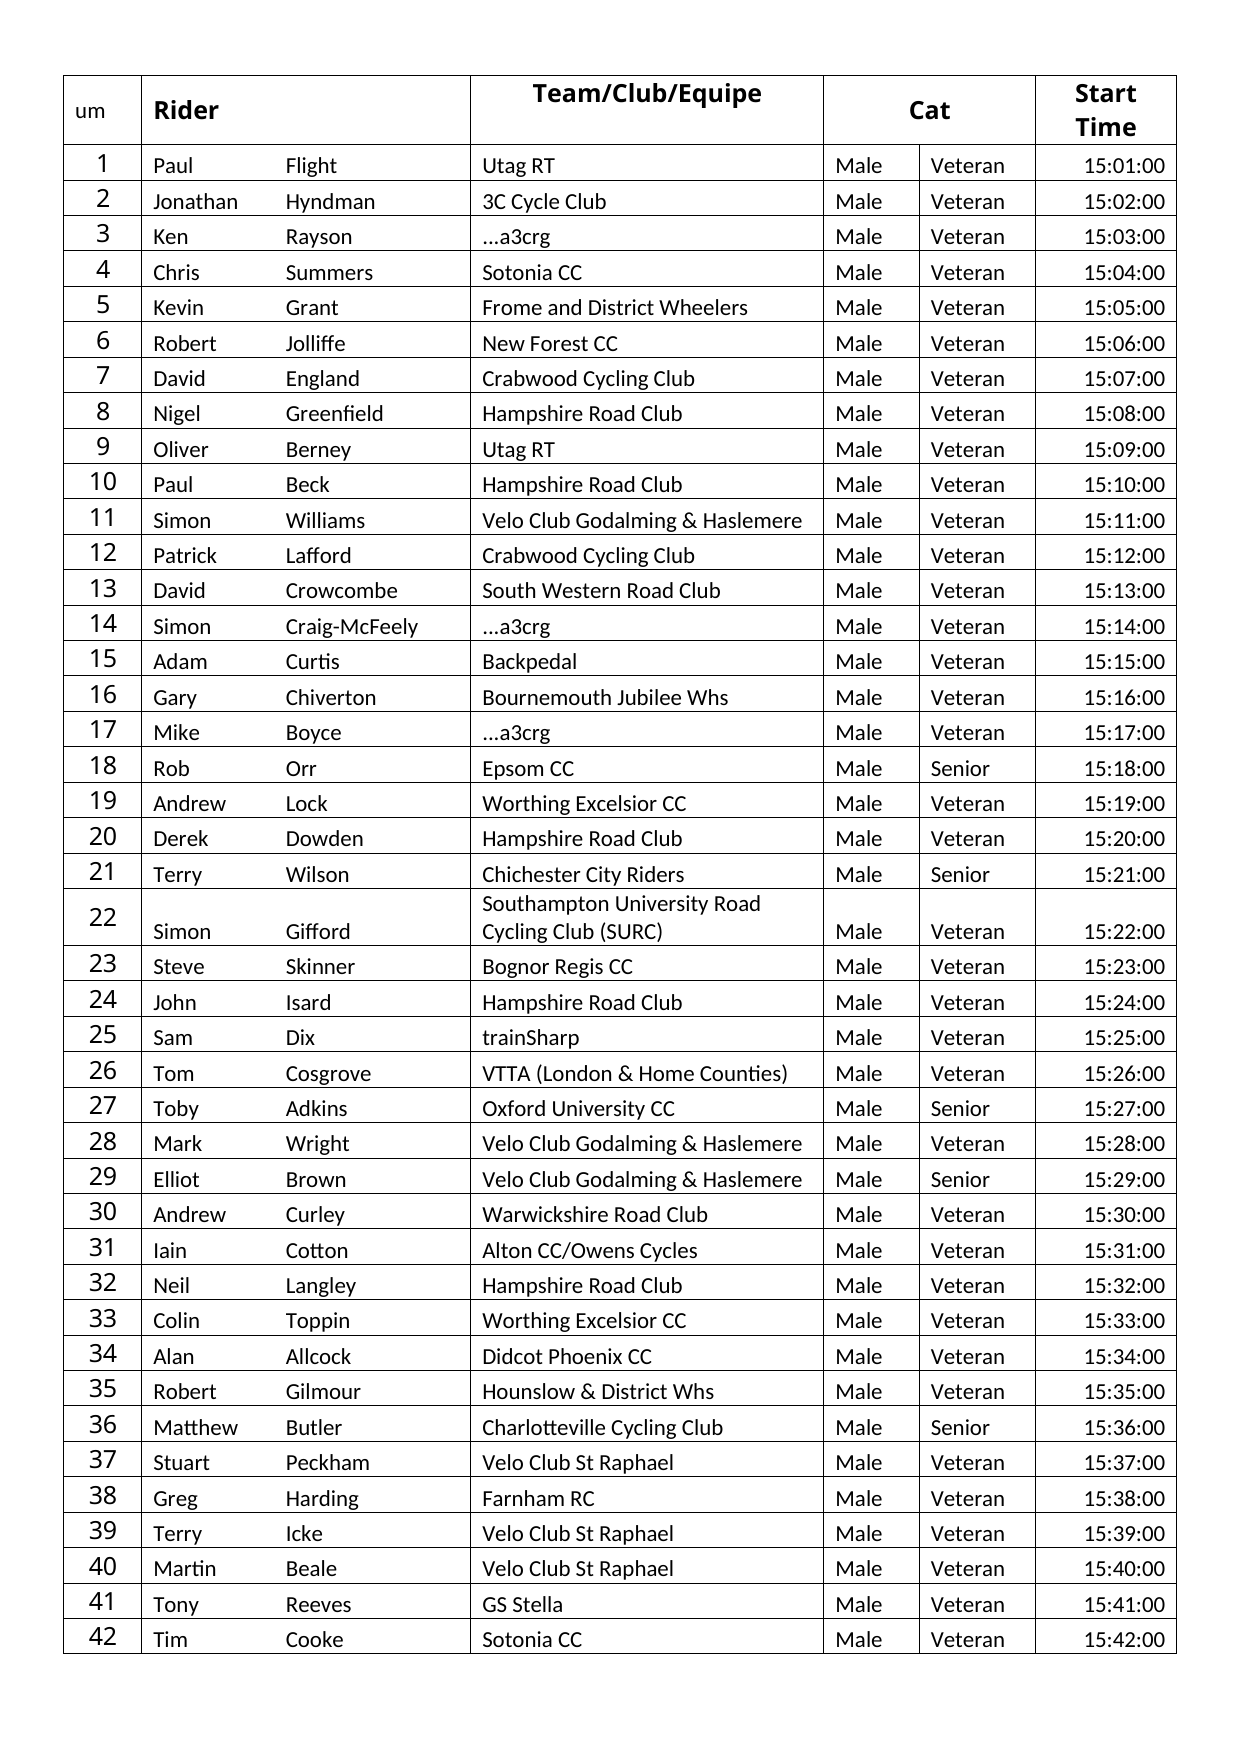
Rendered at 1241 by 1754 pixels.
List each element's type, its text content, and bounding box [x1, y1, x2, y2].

table_cell Male [824, 499, 919, 534]
table_cell Male [824, 393, 919, 427]
table_cell trainSharp [471, 1017, 823, 1051]
table_cell Utag RT [471, 429, 823, 463]
table_cell 18 [64, 747, 141, 782]
table_cell VTTA (London & Home Counties) [471, 1052, 823, 1087]
table_cell 15:34:00 [1036, 1336, 1176, 1370]
table_cell Southampton University Road Cycling Club (SURC) [471, 889, 823, 945]
table_cell Hampshire Road Club [471, 393, 823, 427]
table_cell Cosgrove [274, 1052, 470, 1087]
table_cell 25 [64, 1017, 141, 1051]
table_cell Greg [142, 1477, 274, 1512]
table_cell 15:16:00 [1036, 676, 1176, 711]
table_cell Chichester City Riders [471, 854, 823, 888]
table_cell Velo Club Godalming & Haslemere [471, 1123, 823, 1157]
table_cell Male [824, 1442, 919, 1476]
table_cell Veteran [920, 322, 1035, 357]
table_cell Alan [142, 1336, 274, 1370]
table_cell Allcock [274, 1336, 470, 1370]
table_cell 15:32:00 [1036, 1265, 1176, 1299]
table_cell Crabwood Cycling Club [471, 358, 823, 392]
table_cell 15:10:00 [1036, 464, 1176, 498]
table_cell New Forest CC [471, 322, 823, 357]
table_cell 15:37:00 [1036, 1442, 1176, 1476]
table_cell Veteran [920, 783, 1035, 817]
table_cell Andrew [142, 1194, 274, 1228]
table_header Cat [824, 76, 1035, 144]
table_cell 15:42:00 [1036, 1619, 1176, 1653]
table_cell 15:35:00 [1036, 1371, 1176, 1405]
table_cell 24 [64, 981, 141, 1016]
table_cell Martin [142, 1548, 274, 1582]
table_cell Male [824, 1406, 919, 1441]
table_header Start Time [1036, 76, 1176, 144]
table_cell 15:19:00 [1036, 783, 1176, 817]
table_cell Veteran [920, 287, 1035, 321]
table_cell Male [824, 641, 919, 675]
table_cell 35 [64, 1371, 141, 1405]
table_cell 1 [64, 145, 141, 179]
table_cell Chiverton [274, 676, 470, 711]
table_cell Veteran [920, 570, 1035, 604]
table_cell 15:18:00 [1036, 747, 1176, 782]
table_cell Gilmour [274, 1371, 470, 1405]
table_cell Craig-McFeely [274, 606, 470, 640]
table_cell Veteran [920, 606, 1035, 640]
table_cell 29 [64, 1159, 141, 1193]
table_cell Alton CC/Owens Cycles [471, 1229, 823, 1264]
table_cell 30 [64, 1194, 141, 1228]
table_cell Brown [274, 1159, 470, 1193]
table_cell ...a3crg [471, 216, 823, 250]
table_cell Senior [920, 1406, 1035, 1441]
table_cell Tim [142, 1619, 274, 1653]
table_cell 33 [64, 1300, 141, 1334]
table_header Rider [142, 76, 274, 144]
table_cell Mark [142, 1123, 274, 1157]
table_cell 12 [64, 535, 141, 569]
table_cell Nigel [142, 393, 274, 427]
table_cell Veteran [920, 1513, 1035, 1547]
table_cell Hampshire Road Club [471, 464, 823, 498]
table_cell Hampshire Road Club [471, 818, 823, 852]
table_cell Paul [142, 145, 274, 179]
table_cell Hyndman [274, 181, 470, 215]
table_cell 15:05:00 [1036, 287, 1176, 321]
table_cell 15:04:00 [1036, 251, 1176, 286]
table_cell Beck [274, 464, 470, 498]
table_cell 36 [64, 1406, 141, 1441]
table_cell Male [824, 1513, 919, 1547]
table_cell Adam [142, 641, 274, 675]
table_cell Bournemouth Jubilee Whs [471, 676, 823, 711]
table_cell Gary [142, 676, 274, 711]
table_cell Veteran [920, 429, 1035, 463]
table_cell Male [824, 981, 919, 1016]
table_cell 15:22:00 [1036, 889, 1176, 945]
table_cell John [142, 981, 274, 1016]
table_cell 6 [64, 322, 141, 357]
table_header Team/Club/Equipe [471, 76, 823, 144]
table_cell Veteran [920, 1619, 1035, 1653]
table_cell 15:12:00 [1036, 535, 1176, 569]
table_cell 15:41:00 [1036, 1584, 1176, 1618]
table_cell Rob [142, 747, 274, 782]
table_cell Skinner [274, 946, 470, 980]
table_header um [64, 76, 141, 144]
table_cell 17 [64, 712, 141, 746]
table_cell Steve [142, 946, 274, 980]
table_cell South Western Road Club [471, 570, 823, 604]
table_cell 15:25:00 [1036, 1017, 1176, 1051]
table_cell Curtis [274, 641, 470, 675]
table_cell Velo Club St Raphael [471, 1513, 823, 1547]
table_cell Elliot [142, 1159, 274, 1193]
table_cell Male [824, 570, 919, 604]
table_cell 15:15:00 [1036, 641, 1176, 675]
table_cell 15:27:00 [1036, 1088, 1176, 1122]
table_cell Veteran [920, 1123, 1035, 1157]
table_cell 7 [64, 358, 141, 392]
table_cell Veteran [920, 1371, 1035, 1405]
table_cell Veteran [920, 464, 1035, 498]
table_cell Worthing Excelsior CC [471, 783, 823, 817]
table_cell Neil [142, 1265, 274, 1299]
table_cell 4 [64, 251, 141, 286]
table_cell Utag RT [471, 145, 823, 179]
table_cell 40 [64, 1548, 141, 1582]
table_cell Sam [142, 1017, 274, 1051]
table_cell Veteran [920, 1229, 1035, 1264]
table_cell Male [824, 606, 919, 640]
table_cell 14 [64, 606, 141, 640]
table_cell Senior [920, 747, 1035, 782]
table_cell 5 [64, 287, 141, 321]
table_cell Veteran [920, 1052, 1035, 1087]
table_cell Dowden [274, 818, 470, 852]
table_cell Veteran [920, 946, 1035, 980]
table_cell Male [824, 1619, 919, 1653]
table_cell 42 [64, 1619, 141, 1653]
table_cell 22 [64, 889, 141, 945]
table_cell Simon [142, 606, 274, 640]
table_cell Rayson [274, 216, 470, 250]
table_cell Male [824, 1017, 919, 1051]
table_cell 15:30:00 [1036, 1194, 1176, 1228]
table_cell Peckham [274, 1442, 470, 1476]
table_cell Veteran [920, 676, 1035, 711]
table_cell Velo Club Godalming & Haslemere [471, 1159, 823, 1193]
table_cell Tom [142, 1052, 274, 1087]
table_cell England [274, 358, 470, 392]
table_cell Veteran [920, 1336, 1035, 1370]
table_cell 15:39:00 [1036, 1513, 1176, 1547]
table_cell 3C Cycle Club [471, 181, 823, 215]
table_cell 10 [64, 464, 141, 498]
table_cell 15:24:00 [1036, 981, 1176, 1016]
table_cell ...a3crg [471, 712, 823, 746]
table_cell Paul [142, 464, 274, 498]
table_cell Male [824, 747, 919, 782]
table_cell 15:38:00 [1036, 1477, 1176, 1512]
table_cell David [142, 570, 274, 604]
table_cell Male [824, 358, 919, 392]
table_cell Hampshire Road Club [471, 981, 823, 1016]
table_cell 15:33:00 [1036, 1300, 1176, 1334]
table_cell 15:07:00 [1036, 358, 1176, 392]
table_cell Simon [142, 499, 274, 534]
table_cell 15:29:00 [1036, 1159, 1176, 1193]
table_cell Colin [142, 1300, 274, 1334]
table_cell Male [824, 216, 919, 250]
table_cell 39 [64, 1513, 141, 1547]
table_cell Hounslow & District Whs [471, 1371, 823, 1405]
table_cell Male [824, 535, 919, 569]
table_cell 8 [64, 393, 141, 427]
table_cell Cotton [274, 1229, 470, 1264]
table_cell 32 [64, 1265, 141, 1299]
table_cell Beale [274, 1548, 470, 1582]
table_cell Male [824, 1548, 919, 1582]
table_cell Butler [274, 1406, 470, 1441]
table_cell Veteran [920, 1584, 1035, 1618]
table_cell 19 [64, 783, 141, 817]
table_cell 15:20:00 [1036, 818, 1176, 852]
table_cell Crowcombe [274, 570, 470, 604]
table_cell Charlotteville Cycling Club [471, 1406, 823, 1441]
table_cell Curley [274, 1194, 470, 1228]
table_cell Toby [142, 1088, 274, 1122]
table_cell Veteran [920, 499, 1035, 534]
table_cell 23 [64, 946, 141, 980]
table_cell Veteran [920, 145, 1035, 179]
table_header [274, 76, 470, 144]
table_cell Male [824, 676, 919, 711]
table_cell Veteran [920, 818, 1035, 852]
table_cell 15:13:00 [1036, 570, 1176, 604]
table_cell Male [824, 783, 919, 817]
table_cell Kevin [142, 287, 274, 321]
table_cell Male [824, 464, 919, 498]
table_cell Veteran [920, 712, 1035, 746]
table_cell 15:08:00 [1036, 393, 1176, 427]
table_cell Simon [142, 889, 274, 945]
table_cell Isard [274, 981, 470, 1016]
table_cell Veteran [920, 393, 1035, 427]
table_cell Iain [142, 1229, 274, 1264]
table_cell Backpedal [471, 641, 823, 675]
table_cell Mike [142, 712, 274, 746]
table_cell 15:23:00 [1036, 946, 1176, 980]
table_cell 15:03:00 [1036, 216, 1176, 250]
table_cell Terry [142, 1513, 274, 1547]
table_cell Farnham RC [471, 1477, 823, 1512]
table_cell Grant [274, 287, 470, 321]
table_cell Warwickshire Road Club [471, 1194, 823, 1228]
table_cell ...a3crg [471, 606, 823, 640]
table_cell Senior [920, 854, 1035, 888]
table_cell Worthing Excelsior CC [471, 1300, 823, 1334]
table_cell 21 [64, 854, 141, 888]
table_cell Harding [274, 1477, 470, 1512]
table_cell Veteran [920, 981, 1035, 1016]
table_cell Lock [274, 783, 470, 817]
table_cell 16 [64, 676, 141, 711]
table_cell Oxford University CC [471, 1088, 823, 1122]
table_cell 15:11:00 [1036, 499, 1176, 534]
table_cell Velo Club Godalming & Haslemere [471, 499, 823, 534]
table_cell Veteran [920, 889, 1035, 945]
table_cell Tony [142, 1584, 274, 1618]
table_cell Derek [142, 818, 274, 852]
table_cell Male [824, 946, 919, 980]
table_cell Jolliffe [274, 322, 470, 357]
table_cell Sotonia CC [471, 251, 823, 286]
table_cell Veteran [920, 216, 1035, 250]
table_cell Male [824, 1052, 919, 1087]
table_cell 15:06:00 [1036, 322, 1176, 357]
table_cell Wright [274, 1123, 470, 1157]
table_cell Senior [920, 1159, 1035, 1193]
table_cell Male [824, 712, 919, 746]
table_cell 15:17:00 [1036, 712, 1176, 746]
table_cell Veteran [920, 1442, 1035, 1476]
table_cell Male [824, 251, 919, 286]
table_cell 15:36:00 [1036, 1406, 1176, 1441]
table_cell Male [824, 1265, 919, 1299]
table_cell 3 [64, 216, 141, 250]
table_cell Summers [274, 251, 470, 286]
table_cell Veteran [920, 1477, 1035, 1512]
table_cell Velo Club St Raphael [471, 1442, 823, 1476]
table_cell Veteran [920, 641, 1035, 675]
table_cell Langley [274, 1265, 470, 1299]
table_cell Terry [142, 854, 274, 888]
table_cell Male [824, 1159, 919, 1193]
table_cell Ken [142, 216, 274, 250]
table_cell Orr [274, 747, 470, 782]
table_cell Bognor Regis CC [471, 946, 823, 980]
table_cell Robert [142, 1371, 274, 1405]
table_cell Veteran [920, 535, 1035, 569]
table_cell Veteran [920, 1194, 1035, 1228]
table_cell Hampshire Road Club [471, 1265, 823, 1299]
table_cell 15:28:00 [1036, 1123, 1176, 1157]
table_cell Male [824, 1477, 919, 1512]
table_cell Didcot Phoenix CC [471, 1336, 823, 1370]
table_cell Velo Club St Raphael [471, 1548, 823, 1582]
table_cell Male [824, 287, 919, 321]
table_cell Male [824, 1300, 919, 1334]
table_cell GS Stella [471, 1584, 823, 1618]
table_cell Lafford [274, 535, 470, 569]
table_cell 11 [64, 499, 141, 534]
table_cell Veteran [920, 1265, 1035, 1299]
table_cell 15:02:00 [1036, 181, 1176, 215]
table_cell Toppin [274, 1300, 470, 1334]
table_cell 37 [64, 1442, 141, 1476]
table_cell 20 [64, 818, 141, 852]
table_cell Adkins [274, 1088, 470, 1122]
table_cell Oliver [142, 429, 274, 463]
table_cell Male [824, 1336, 919, 1370]
table_cell Male [824, 181, 919, 215]
table_cell 15:40:00 [1036, 1548, 1176, 1582]
table_cell Male [824, 854, 919, 888]
table_cell 15:21:00 [1036, 854, 1176, 888]
table_cell Icke [274, 1513, 470, 1547]
table_cell Sotonia CC [471, 1619, 823, 1653]
table_cell 15:14:00 [1036, 606, 1176, 640]
table_cell Male [824, 818, 919, 852]
table_cell 27 [64, 1088, 141, 1122]
table_cell 2 [64, 181, 141, 215]
table_cell Male [824, 145, 919, 179]
table_cell Andrew [142, 783, 274, 817]
table_cell Male [824, 1229, 919, 1264]
table_cell 38 [64, 1477, 141, 1512]
table_cell Robert [142, 322, 274, 357]
table_cell Senior [920, 1088, 1035, 1122]
table_cell 15:31:00 [1036, 1229, 1176, 1264]
table_cell Dix [274, 1017, 470, 1051]
table_cell Male [824, 429, 919, 463]
table_cell Male [824, 1088, 919, 1122]
table_cell Veteran [920, 1548, 1035, 1582]
table_cell 26 [64, 1052, 141, 1087]
table_cell 9 [64, 429, 141, 463]
table_cell Jonathan [142, 181, 274, 215]
table_cell 15:09:00 [1036, 429, 1176, 463]
table_cell Chris [142, 251, 274, 286]
table_cell Epsom CC [471, 747, 823, 782]
table_cell Male [824, 1123, 919, 1157]
table_cell Veteran [920, 251, 1035, 286]
table_cell Greenfield [274, 393, 470, 427]
table_cell Wilson [274, 854, 470, 888]
table_cell Veteran [920, 358, 1035, 392]
table_cell Stuart [142, 1442, 274, 1476]
table_cell Veteran [920, 1017, 1035, 1051]
table_cell 15:01:00 [1036, 145, 1176, 179]
table_cell Frome and District Wheelers [471, 287, 823, 321]
table_cell 31 [64, 1229, 141, 1264]
table_cell 34 [64, 1336, 141, 1370]
table_cell Berney [274, 429, 470, 463]
table_cell Patrick [142, 535, 274, 569]
table_cell Williams [274, 499, 470, 534]
table_cell Veteran [920, 181, 1035, 215]
table_cell Reeves [274, 1584, 470, 1618]
table_cell Gifford [274, 889, 470, 945]
table_cell Male [824, 322, 919, 357]
table_cell 15 [64, 641, 141, 675]
table_cell Veteran [920, 1300, 1035, 1334]
table_cell Male [824, 889, 919, 945]
table_cell 28 [64, 1123, 141, 1157]
table_cell Cooke [274, 1619, 470, 1653]
table_cell Male [824, 1194, 919, 1228]
table_cell Flight [274, 145, 470, 179]
table_cell Boyce [274, 712, 470, 746]
table_cell 41 [64, 1584, 141, 1618]
table_cell 15:26:00 [1036, 1052, 1176, 1087]
table_cell Male [824, 1371, 919, 1405]
table_cell Male [824, 1584, 919, 1618]
table_cell Crabwood Cycling Club [471, 535, 823, 569]
table_cell David [142, 358, 274, 392]
table_cell 13 [64, 570, 141, 604]
table_cell Matthew [142, 1406, 274, 1441]
